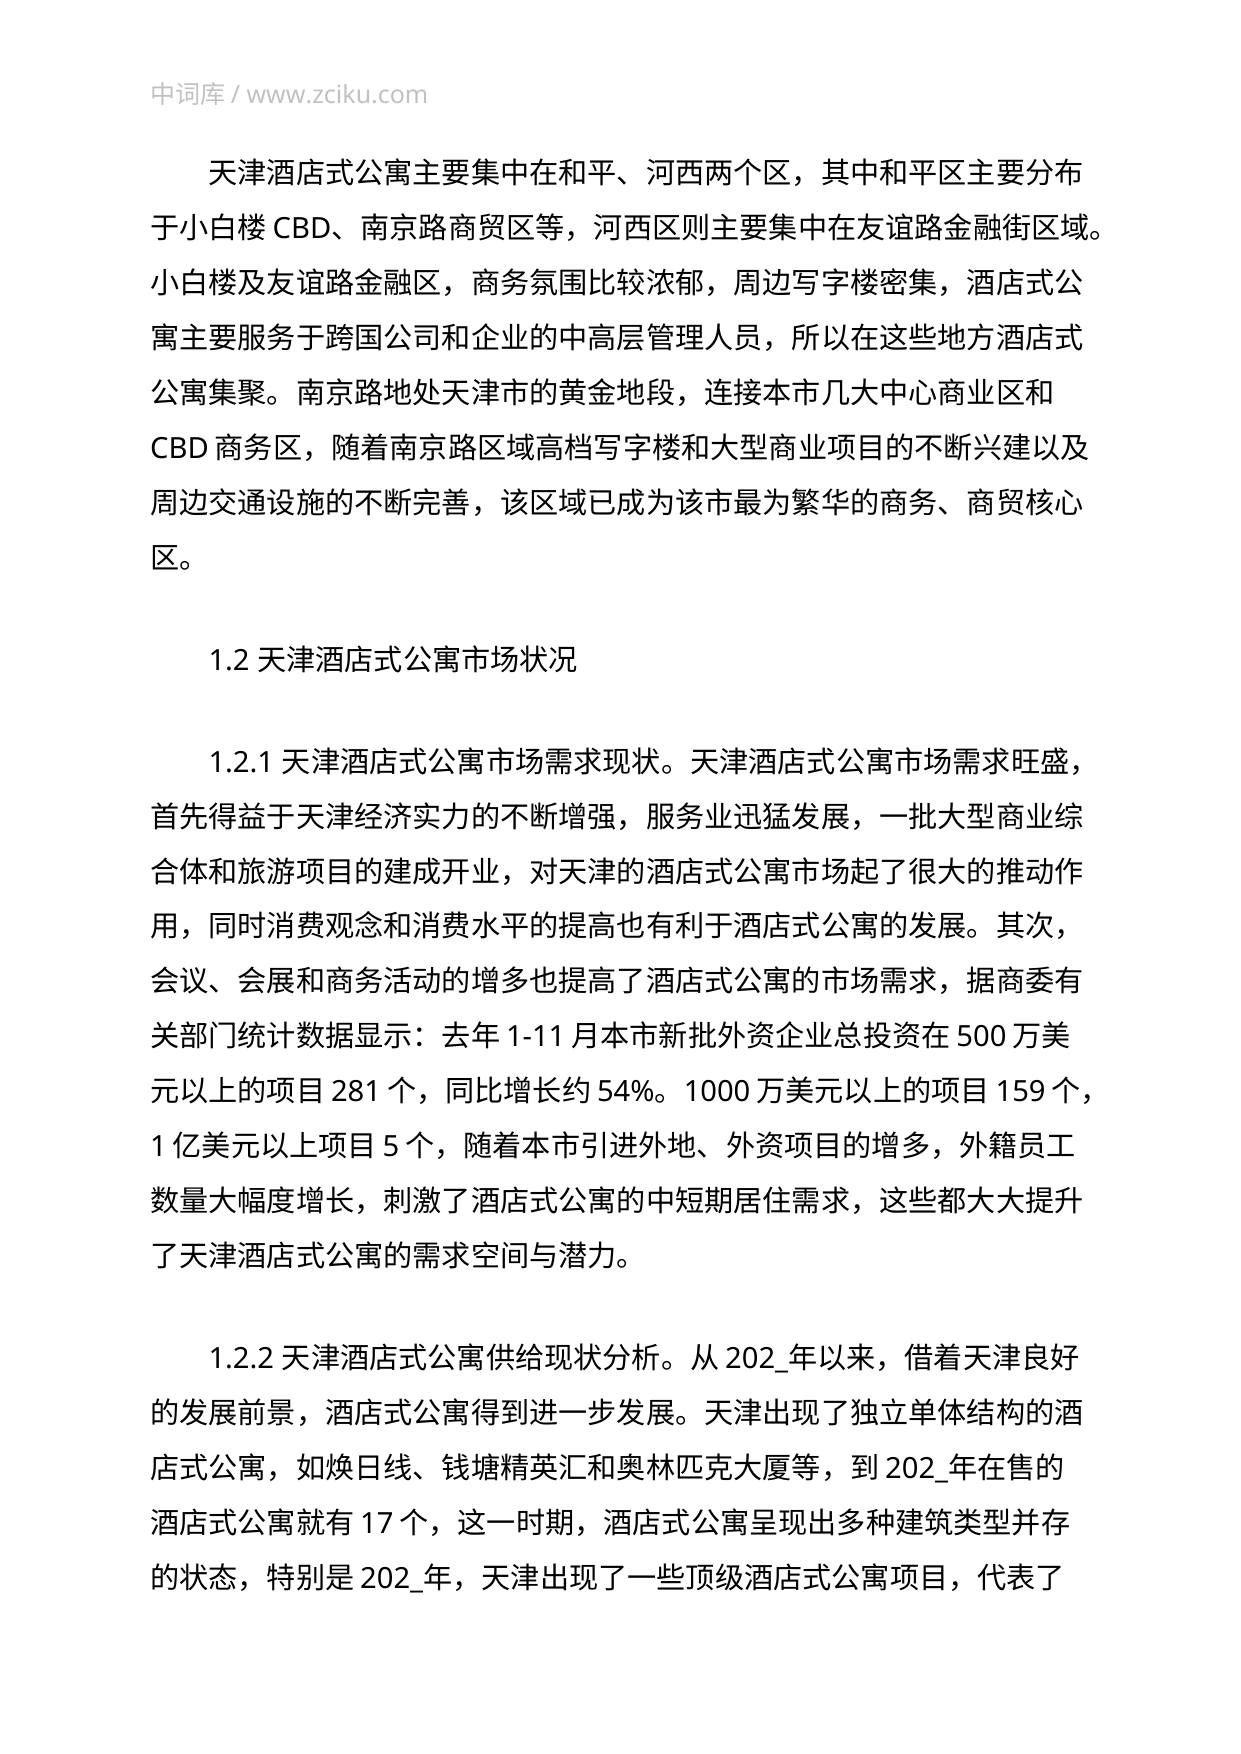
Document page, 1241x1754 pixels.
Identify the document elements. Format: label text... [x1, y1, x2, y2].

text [150, 1334, 1090, 1597]
text 1.2.1 天津酒店式公寓市场需求现状。天津酒店式公寓市场需求旺盛，首先得益于天津经济实力的不断增强，服务业迅猛发展，一批大型商业综合体和旅游项目的建成开业，对天津的酒店式公寓市场起了很大的推动作用，同时消费观念和消费水平的提高也有利于酒店式公寓的发展。其次，会议、会展和商务活动的增多也提高了酒店式公寓的市场需求，据商委有关部门统计数据显示：去年1-11月本市新批外资企业总投资在500万美元以上的项目281个，同比增长约54%。1000万美元以上的项目159个，1亿美元以上项目5个，随着本市引进外地、外资项目的增多，外籍员工数量大幅度增长，刺激了酒店式公寓的中短期居住需求，这些都大大提升了天津酒店式公寓的需求空间与潜力。 [150, 738, 1090, 1275]
text 天津酒店式公寓主要集中在和平、河西两个区，其中和平区主要分布于小白楼CBD、南京路商贸区等，河西区则主要集中在友谊路金融街区域。小白楼及友谊路金融区，商务氛围比较浓郁，周边写字楼密集，酒店式公寓主要服务于跨国公司和企业的中高层管理人员，所以在这些地方酒店式公寓集聚。南京路地处天津市的黄金地段，连接本市几大中心商业区和CBD商务区，随着南京路区域高档写字楼和大型商业项目的不断兴建以及周边交通设施的不断完善，该区域已成为该市最为繁华的商务、商贸核心区。 [150, 150, 1090, 577]
text 1.2 天津酒店式公寓市场状况 [150, 636, 1090, 679]
